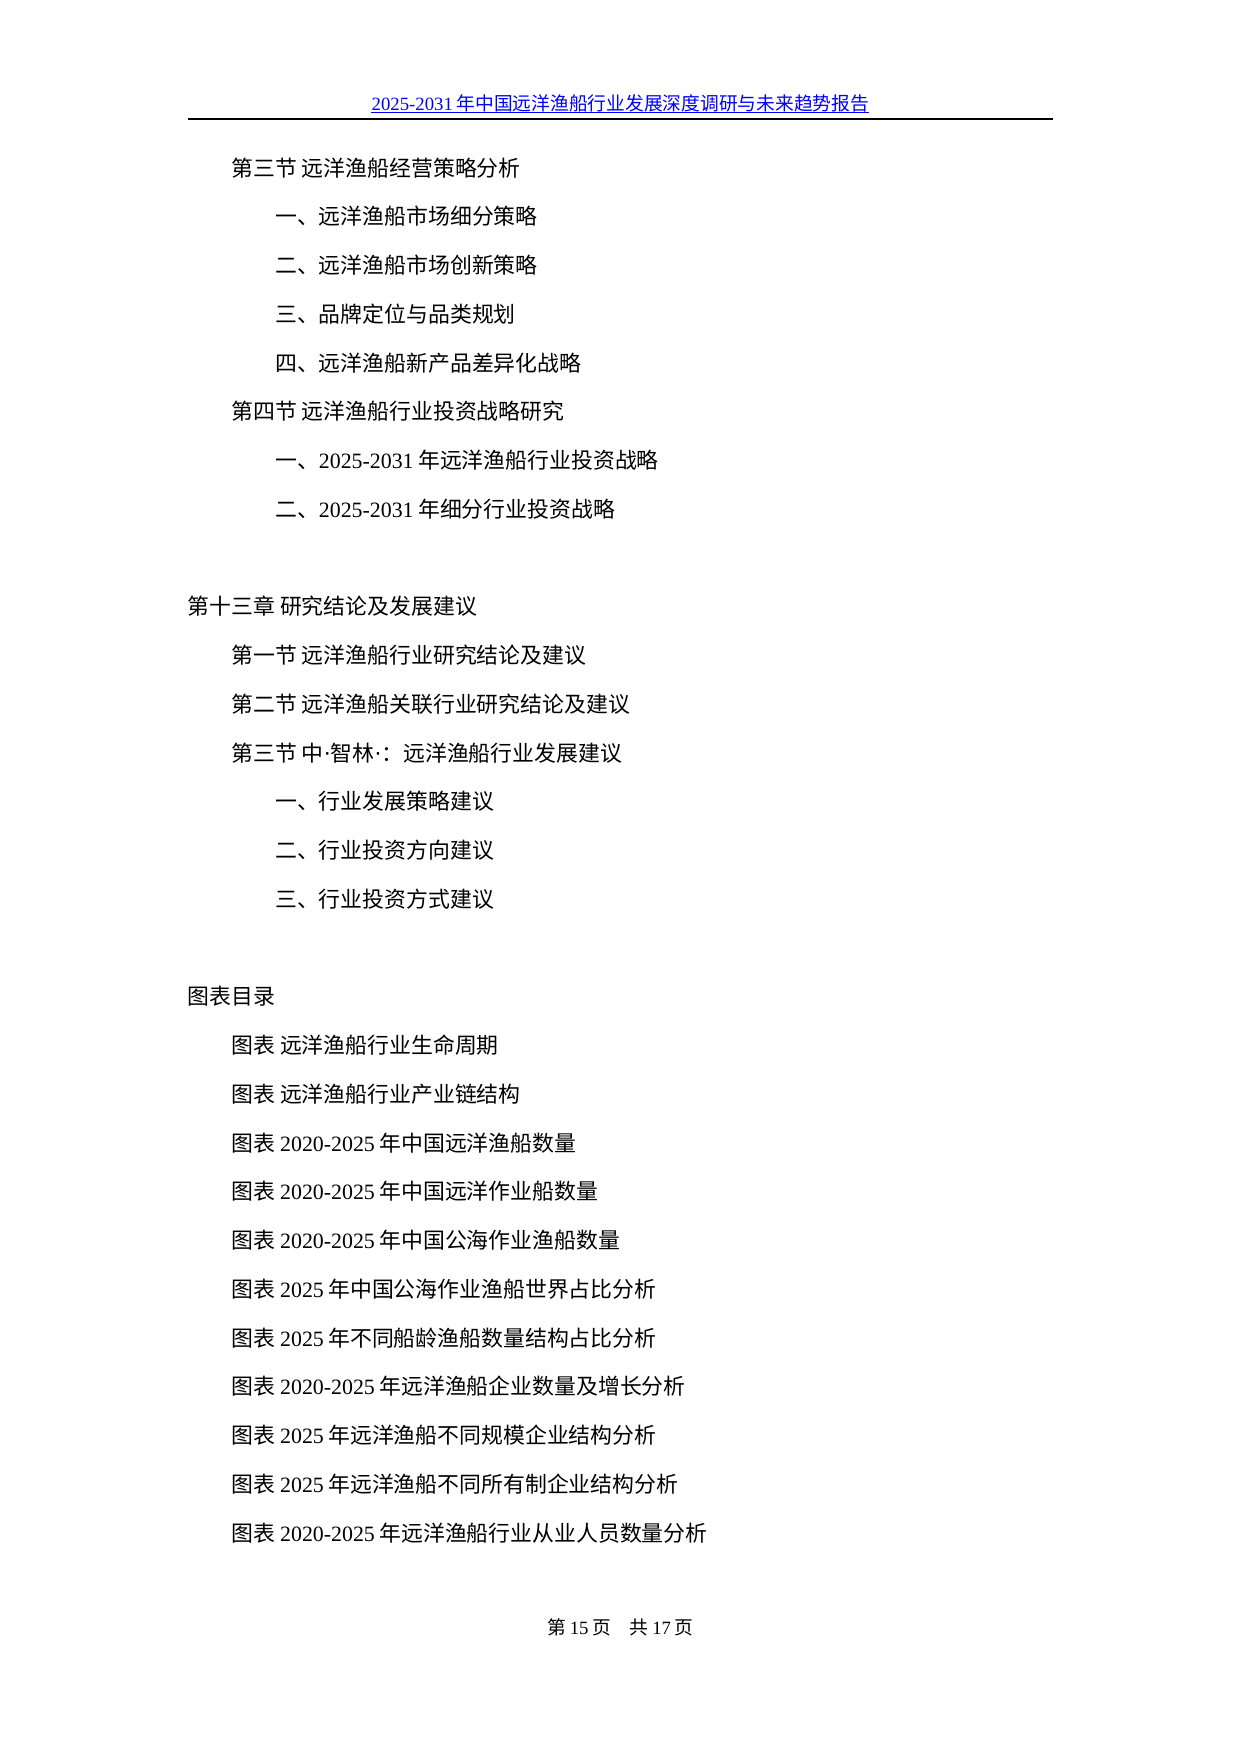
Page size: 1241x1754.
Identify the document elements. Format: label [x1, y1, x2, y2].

text [187, 150, 1053, 1548]
